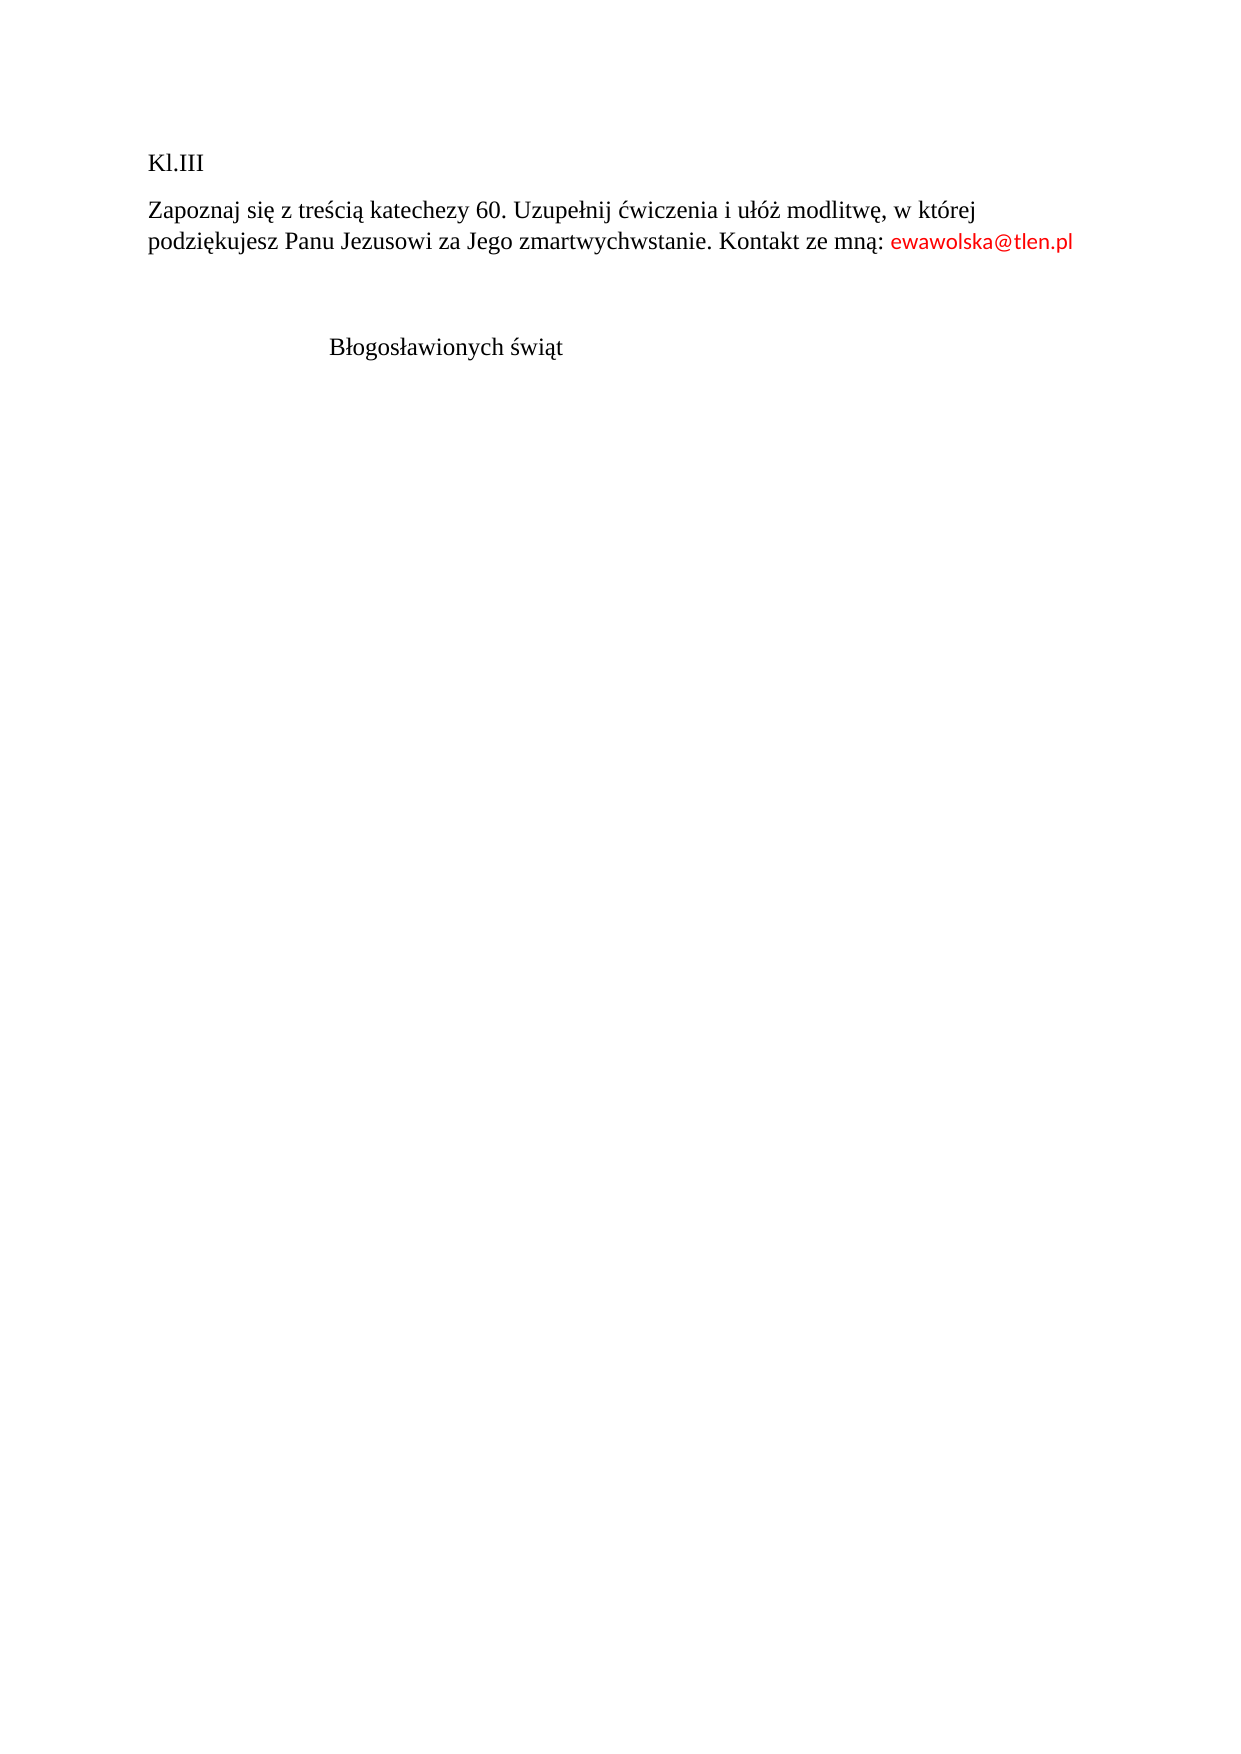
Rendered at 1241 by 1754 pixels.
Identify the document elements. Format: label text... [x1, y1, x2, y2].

text Błogosławionych świąt [148, 332, 1093, 361]
text Zapoznaj się z treścią katechezy 60. Uzupełnij ćwiczenia i ułóż modlitwę, w której podziękujesz Panu Jezusowi za Jego zmartwychwstanie. Kontakt ze mną: ewawolska@tlen.pl [148, 195, 1093, 255]
text Kl.III [148, 148, 1093, 176]
